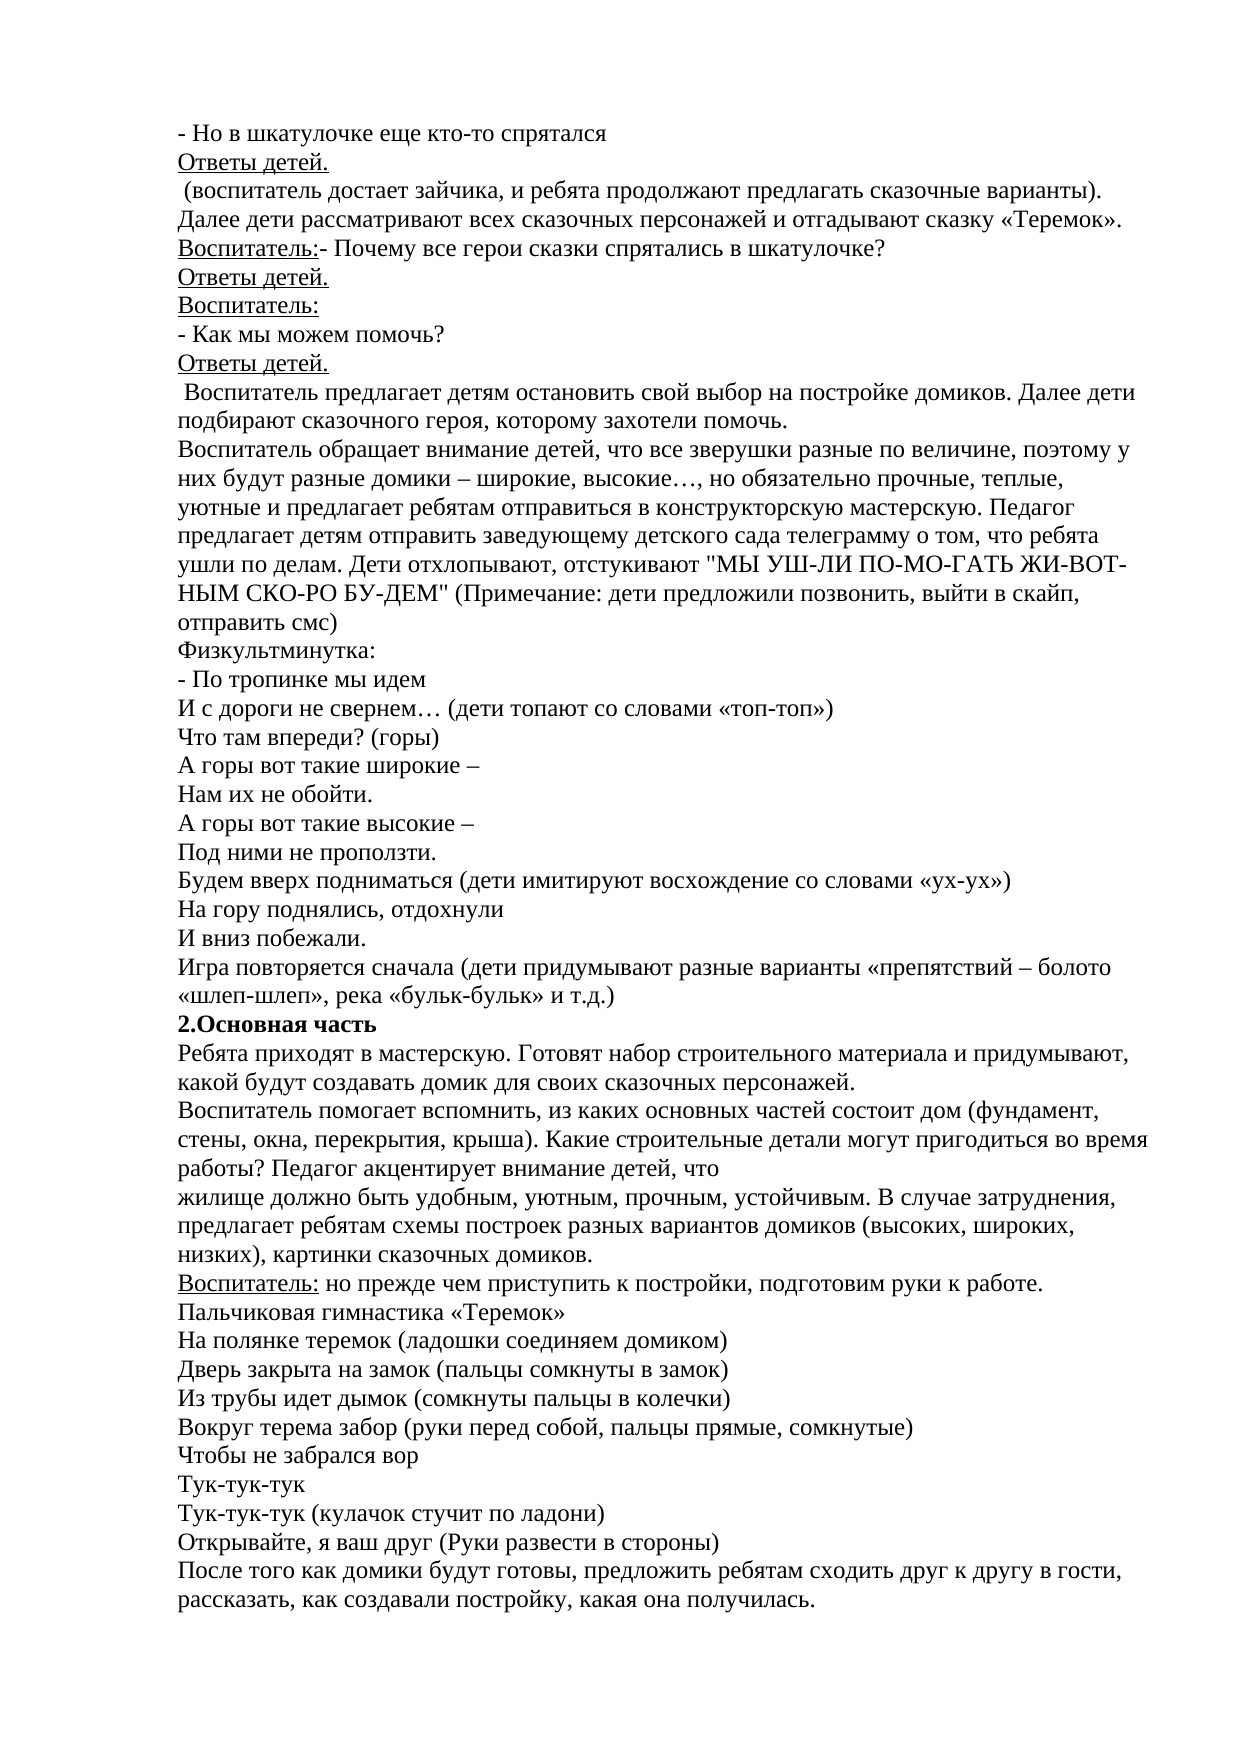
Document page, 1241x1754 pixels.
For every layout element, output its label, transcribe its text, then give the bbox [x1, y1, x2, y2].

text Воспитатель: - Как мы можем помочь? [177, 291, 1152, 348]
text Открывайте, я ваш друг (Руки развести в стороны) [177, 1527, 1152, 1556]
text Из трубы идет дымок (сомкнуты пальцы в колечки) [177, 1383, 1152, 1412]
text Дверь закрыта на замок (пальцы сомкнуты в замок) [177, 1354, 1152, 1383]
text Воспитатель: но прежде чем приступить к постройки, подготовим руки к работе. [177, 1268, 1152, 1297]
text Тук-тук-тук (кулачок стучит по ладони) [177, 1498, 1152, 1527]
text Тук-тук-тук [177, 1469, 1152, 1498]
text - Но в шкатулочке еще кто-то спрятался [177, 118, 1152, 147]
text Воспитатель предлагает детям остановить свой выбор на постройке домиков. Далее дети подбирают сказочного героя, которому захотели помочь. Воспитатель обращает внимание детей, что все зверушки разные по величине, поэтому у них будут разные домики – широкие, высокие…, но обязательно прочные, теплые, уютные и предлагает ребятам отправиться в конструкторскую мастерскую. Педагог предлагает детям отправить заведующему детского сада телеграмму о том, что ребята ушли по делам. Дети отхлопывают, отстукивают "МЫ УШ-ЛИ ПО-МО-ГАТЬ ЖИ-ВОТ-НЫМ СКО-РО БУ-ДЕМ" (Примечание: дети предложили позвонить, выйти в скайп, отправить смс) Физкультминутка: - По тропинке мы идем И с дороги не свернем… (дети топают со словами «топ-топ») Что там впереди? (горы) А горы вот такие широкие – Нам их не обойти. А горы вот такие высокие – Под ними не проползти. Будем вверх подниматься (дети имитируют восхождение со словами «ух-ух») На гору поднялись, отдохнули И вниз побежали. Игра повторяется сначала (дети придумывают разные варианты «препятствий – болото «шлеп-шлеп», река «бульк-бульк» и т.д.) 2.Основная часть Ребята приходят в мастерскую. Готовят набор строительного материала и придумывают, какой будут создавать домик для своих сказочных персонажей. Воспитатель помогает вспомнить, из каких основных частей состоит дом (фундамент, стены, окна, перекрытия, крыша). Какие строительные детали могут пригодиться во время работы? Педагог акцентирует внимание детей, что жилище должно быть удобным, уютным, прочным, устойчивым. В случае затруднения, предлагает ребятам схемы построек разных вариантов домиков (высоких, широких, низких), картинки сказочных домиков. [177, 377, 1152, 1268]
text Пальчиковая гимнастика «Теремок» [177, 1297, 1152, 1326]
text Вокруг терема забор (руки перед собой, пальцы прямые, сомкнутые) [177, 1412, 1152, 1441]
text На полянке теремок (ладошки соединяем домиком) [177, 1326, 1152, 1354]
text Ответы детей. [177, 147, 1152, 176]
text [177, 1556, 1152, 1613]
text Чтобы не забрался вор [177, 1441, 1152, 1469]
text Ответы детей. [177, 348, 1152, 377]
text Ответы детей. [177, 262, 1152, 291]
text (воспитатель достает зайчика, и ребята продолжают предлагать сказочные варианты). Далее дети рассматривают всех сказочных персонажей и отгадывают сказку «Теремок». Воспитатель:- Почему все герои сказки спрятались в шкатулочке? [177, 176, 1152, 262]
